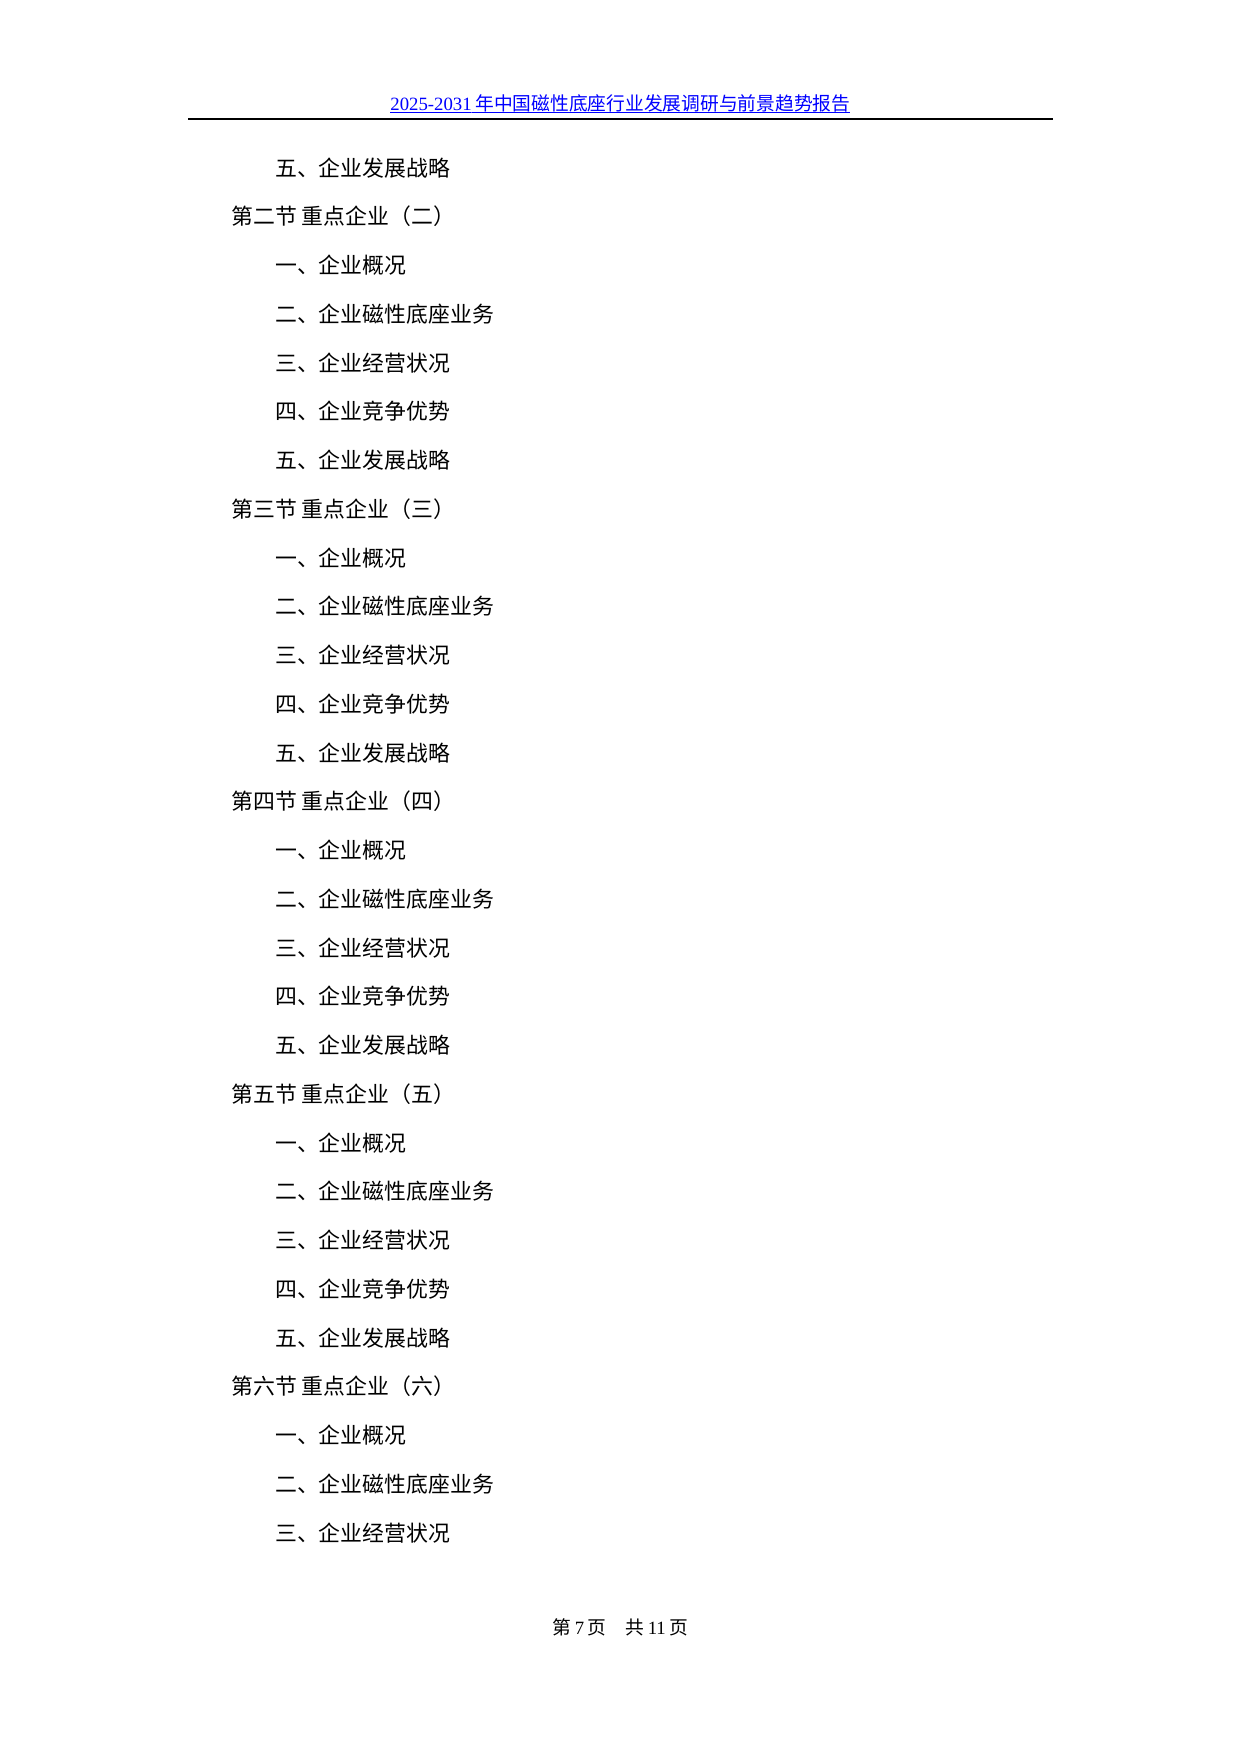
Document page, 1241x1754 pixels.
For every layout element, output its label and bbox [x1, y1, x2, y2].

text [187, 150, 1053, 1548]
